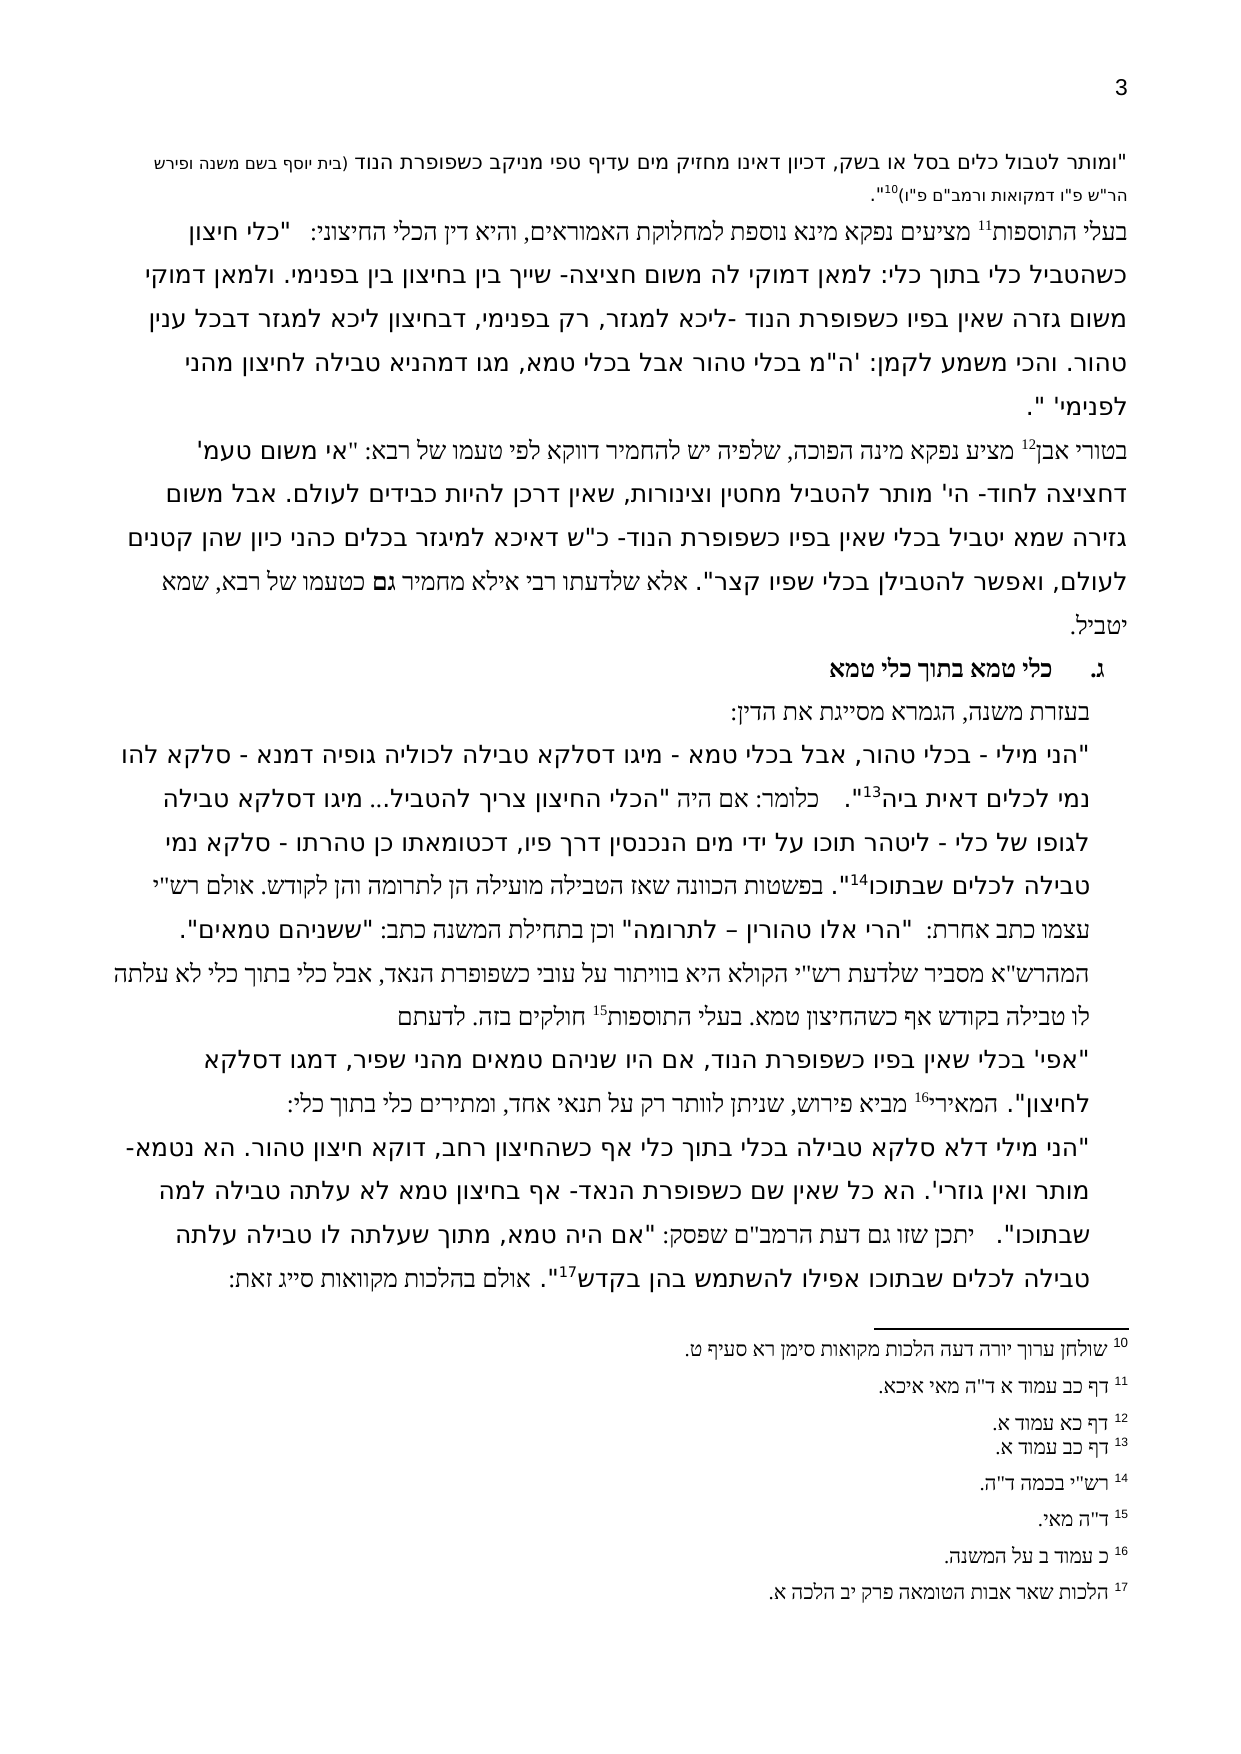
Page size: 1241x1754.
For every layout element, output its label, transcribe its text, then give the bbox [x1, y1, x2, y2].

text "הני מילי - בכלי טהור, אבל בכלי טמא - מיגו דסלקא טבילה לכוליה גופיה דמנא - סלקא להו נמי לכלים דאית ביה". כלומר: אם היה "הכלי החיצון צריך להטביל... מיגו דסלקא טבילה לגופו של כלי - ליטהר תוכו על ידי מים הנכנסין דרך פיו, דכטומאתו כן טהרתו - סלקא נמי טבילה לכלים שבתוכו". בפשטות הכוונה שאז הטבילה מועילה הן לתרומה והן לקודש. אולם רש"י עצמו כתב אחרת: "הרי אלו טהורין – לתרומה" וכן בתחילת המשנה כתב: "ששניהם טמאים". המהרש"א מסביר שלדעת רש"י הקולא היא בוויתור על עובי כשפופרת הנאד, אבל כלי בתוך כלי לא עלתה לו טבילה בקודש אף כשהחיצון טמא. בעלי התוספות חולקים בזה. לדעתם [112, 740, 1090, 1031]
text "ומותר לטבול כלים בסל או בשק, דכיון דאינו מחזיק מים עדיף טפי מניקב כשפופרת הנוד (בית יוסף בשם משנה ופירש הר"ש פ"ו דמקואות ורמב"ם פ"ו)". [112, 150, 1128, 206]
text בטורי אבן מציע נפקא מינה הפוכה, שלפיה יש להחמיר דווקא לפי טעמו של רבא: "אי משום טעמ' דחציצה לחוד- הי' מותר להטביל מחטין וצינורות, שאין דרכן להיות כבידים לעולם. אבל משום גזירה שמא יטביל בכלי שאין בפיו כשפופרת הנוד- כ"ש דאיכא למיגזר בכלים כהני כיון שהן קטנים לעולם, ואפשר להטבילן בכלי שפיו קצר". אלא שלדעתו רבי אילא מחמיר גם כטעמו של רבא, שמא יטביל. [112, 436, 1128, 639]
list כלי טמא בתוך כלי טמא [112, 654, 1090, 683]
text "אפי' בכלי שאין בפיו כשפופרת הנוד, אם היו שניהם טמאים מהני שפיר, דמגו דסלקא לחיצון". המאירי מביא פירוש, שניתן לוותר רק על תנאי אחד, ומתירים כלי בתוך כלי: [112, 1045, 1090, 1118]
text בעזרת משנה, הגמרא מסייגת את הדין: [112, 697, 1090, 726]
text "הני מילי דלא סלקא טבילה בכלי בתוך כלי אף כשהחיצון רחב, דוקא חיצון טהור. הא נטמא- מותר ואין גוזרי'. הא כל שאין שם כשפופרת הנאד- אף בחיצון טמא לא עלתה טבילה למה שבתוכו". יתכן שזו גם דעת הרמב"ם שפסק: "אם היה טמא, מתוך שעלתה לו טבילה עלתה טבילה לכלים שבתוכו אפילו להשתמש בהן בקדש". אולם בהלכות מקוואות סייג זאת: [112, 1133, 1090, 1293]
text בעלי התוספות מציעים נפקא מינא נוספת למחלוקת האמוראים, והיא דין הכלי החיצוני: "כלי חיצון כשהטביל כלי בתוך כלי: למאן דמוקי לה משום חציצה- שייך בין בחיצון בין בפנימי. ולמאן דמוקי משום גזרה שאין בפיו כשפופרת הנוד -ליכא למגזר, רק בפנימי, דבחיצון ליכא למגזר דבכל ענין טהור. והכי משמע לקמן: 'ה"מ בכלי טהור אבל בכלי טמא, מגו דמהניא טבילה לחיצון מהני לפנימי' ". [112, 217, 1128, 421]
